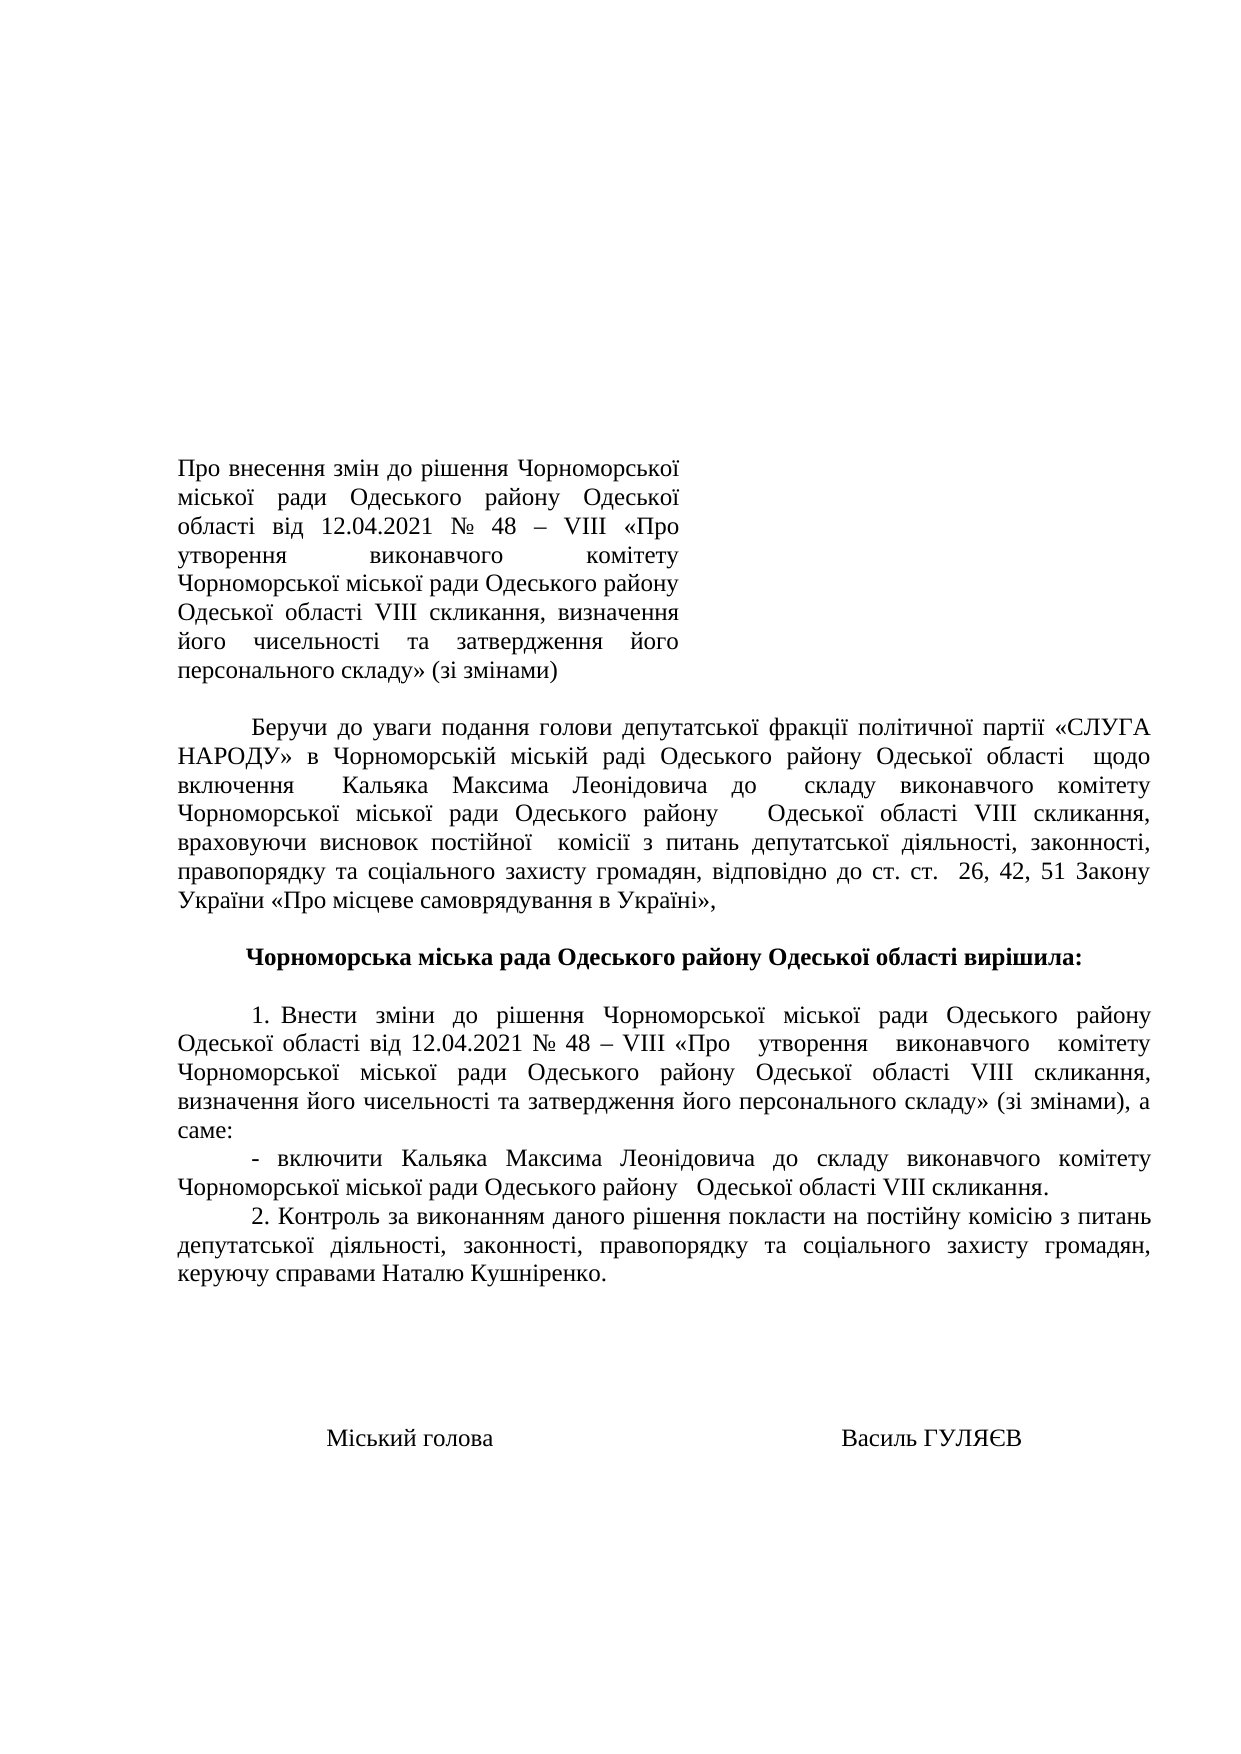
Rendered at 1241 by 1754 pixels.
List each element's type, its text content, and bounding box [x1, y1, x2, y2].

text Беручи до уваги подання голови депутатської фракції політичної партії «СЛУГА НАРОДУ» в Чорноморській міській раді Одеського району Одеської області щодо включення Кальяка Максима Леонідовича до складу виконавчого комітету Чорноморської міської ради Одеського району Одеської області VІІІ скликання, враховуючи висновок постійної комісії з питань депутатської діяльності, законності, правопорядку та соціального захисту громадян, відповідно до ст. ст. 26, 42, 51 Закону України «Про місцеве самоврядування в Україні», [177, 712, 1152, 913]
text Міський голова Василь ГУЛЯЄВ [177, 1423, 1154, 1451]
text Про внесення змін до рішення Чорноморської міської ради Одеського району Одеської області від 12.04.2021 № 48 – VIIІ «Про утворення виконавчого комітету Чорноморської міської ради Одеського району Одеської області VІІІ скликання, визначення його чисельності та затвердження його персонального складу» (зі змінами) [177, 453, 679, 683]
text Чорноморська міська рада Одеського району Одеської області вирішила: [177, 942, 1152, 971]
text 2. Контроль за виконанням даного рішення покласти на постійну комісію з питань депутатської діяльності, законності, правопорядку та соціального захисту громадян, керуючу справами Наталю Кушніренко. [177, 1201, 1152, 1287]
list - включити Кальяка Максима Леонідовича до складу виконавчого комітету Чорноморської міської ради Одеського району Одеської області VІІІ скликання. [177, 1143, 1152, 1201]
list Внести зміни до рішення Чорноморської міської ради Одеського району Одеської області від 12.04.2021 № 48 – VIIІ «Про утворення виконавчого комітету Чорноморської міської ради Одеського району Одеської області VІІІ скликання, визначення його чисельності та затвердження його персонального складу» (зі змінами), а саме: [177, 1000, 1152, 1143]
